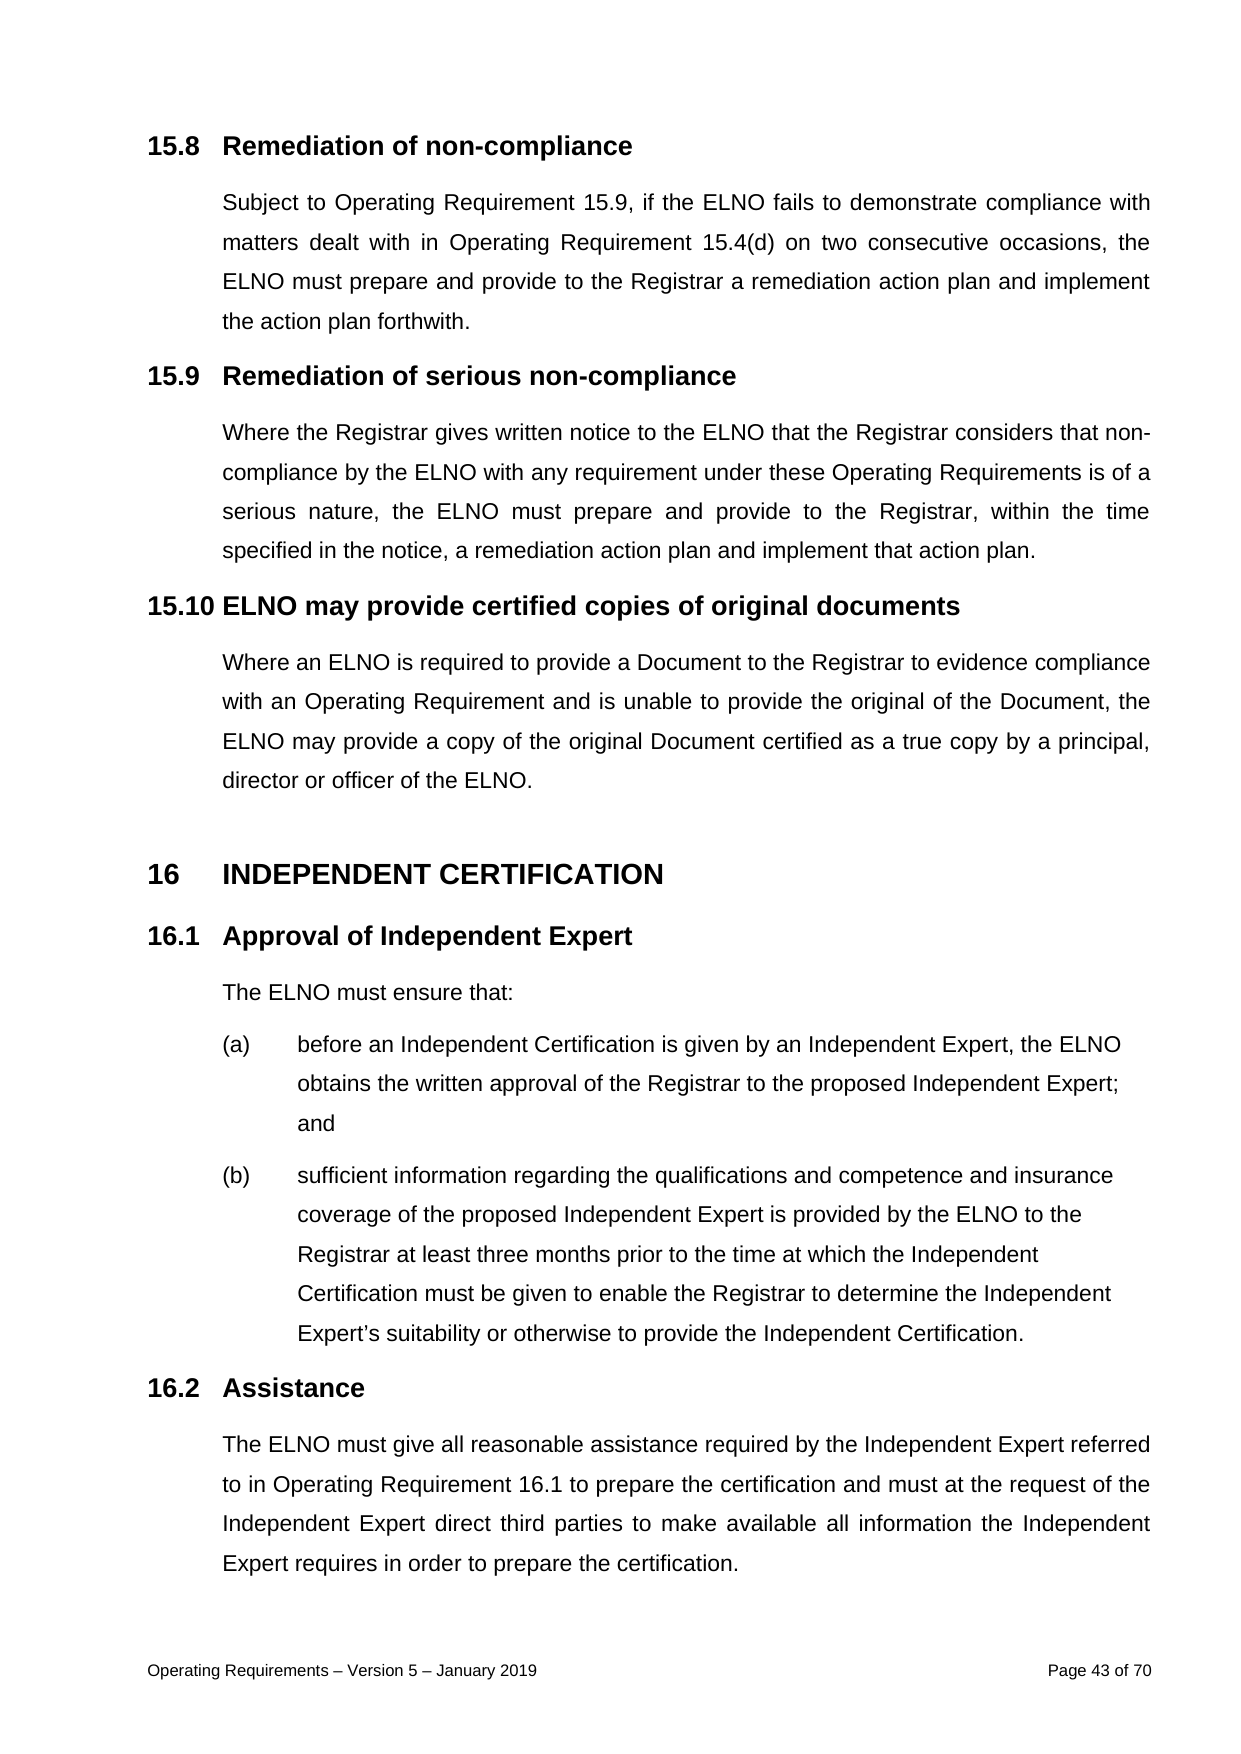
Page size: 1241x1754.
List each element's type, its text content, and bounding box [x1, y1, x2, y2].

text Subject to Operating Requirement 15.9, if the ELNO fails to demonstrate compliance with matters dealt with in Operating Requirement 15.4(d) on two consecutive occasions, the ELNO must prepare and provide to the Registrar a remediation action plan and implement the action plan forthwith. [222, 189, 1152, 334]
list before an Independent Certification is given by an Independent Expert, the ELNO obtains the written approval of the Registrar to the proposed Independent Expert; and [222, 1031, 1152, 1136]
subtitle ELNO may provide certified copies of original documents [147, 589, 1152, 621]
subtitle Remediation of serious non-compliance [147, 360, 1152, 391]
subtitle Assistance [147, 1372, 1152, 1403]
text The ELNO must give all reasonable assistance required by the Independent Expert referred to in Operating Requirement 16.1 to prepare the certification and must at the request of the Independent Expert direct third parties to make available all information the Independent Expert requires in order to prepare the certification. [222, 1431, 1152, 1576]
text Where an ELNO is required to provide a Document to the Registrar to evidence compliance with an Operating Requirement and is unable to provide the original of the Document, the ELNO may provide a copy of the original Document certified as a true copy by a principal, director or officer of the ELNO. [222, 649, 1152, 794]
subtitle INDEPENDENT CERTIFICATION [147, 857, 1152, 890]
text Where the Registrar gives written notice to the ELNO that the Registrar considers that non-compliance by the ELNO with any requirement under these Operating Requirements is of a serious nature, the ELNO must prepare and provide to the Registrar, within the time specified in the notice, a remediation action plan and implement that action plan. [222, 419, 1152, 564]
list sufficient information regarding the qualifications and competence and insurance coverage of the proposed Independent Expert is provided by the ELNO to the Registrar at least three months prior to the time at which the Independent Certification must be given to enable the Registrar to determine the Independent Expert’s suitability or otherwise to provide the Independent Certification. [222, 1162, 1152, 1346]
subtitle Remediation of non-compliance [147, 130, 1152, 161]
text The ELNO must ensure that: [222, 979, 1152, 1005]
subtitle Approval of Independent Expert [147, 919, 1152, 951]
